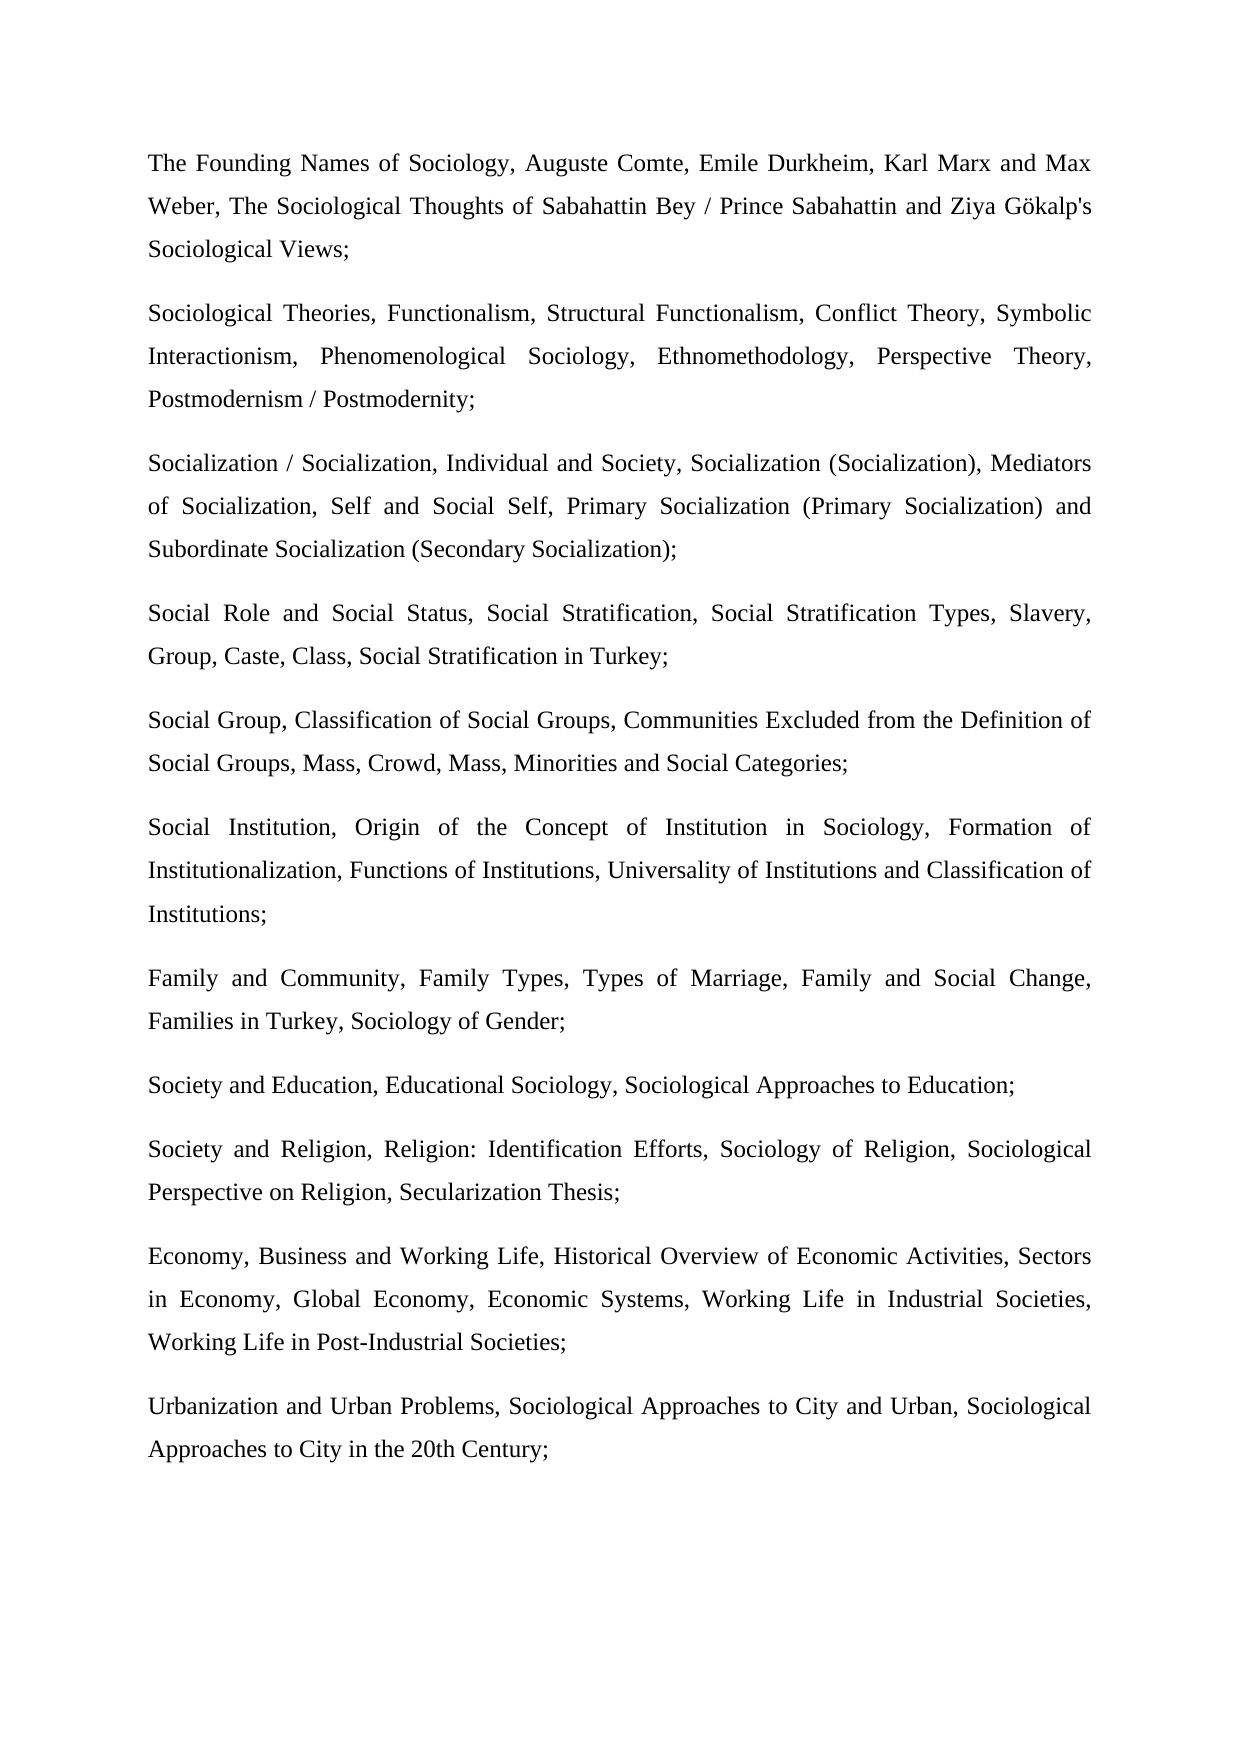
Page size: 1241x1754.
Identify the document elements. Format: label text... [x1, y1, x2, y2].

text Social Institution, Origin of the Concept of Institution in Sociology, Formation of Institutionalization, Functions of Institutions, Universality of Institutions and Classification of Institutions; [148, 812, 1093, 927]
text Economy, Business and Working Life, Historical Overview of Economic Activities, Sectors in Economy, Global Economy, Economic Systems, Working Life in Industrial Societies, Working Life in Post-Industrial Societies; [148, 1241, 1093, 1356]
text Sociological Theories, Functionalism, Structural Functionalism, Conflict Theory, Symbolic Interactionism, Phenomenological Sociology, Ethnomethodology, Perspective Theory, Postmodernism / Postmodernity; [148, 298, 1093, 413]
text Society and Education, Educational Sociology, Sociological Approaches to Education; [148, 1070, 1093, 1098]
text Family and Community, Family Types, Types of Marriage, Family and Social Change, Families in Turkey, Sociology of Gender; [148, 963, 1093, 1034]
text The Founding Names of Sociology, Auguste Comte, Emile Durkheim, Karl Marx and Max Weber, The Sociological Thoughts of Sabahattin Bey / Prince Sabahattin and Ziya Gökalp's Sociological Views; [148, 148, 1093, 263]
text Socialization / Socialization, Individual and Society, Socialization (Socialization), Mediators of Socialization, Self and Social Self, Primary Socialization (Primary Socialization) and Subordinate Socialization (Secondary Socialization); [148, 448, 1093, 563]
text Urbanization and Urban Problems, Sociological Approaches to City and Urban, Sociological Approaches to City in the 20th Century; [148, 1391, 1093, 1463]
text Social Group, Classification of Social Groups, Communities Excluded from the Definition of Social Groups, Mass, Crowd, Mass, Minorities and Social Categories; [148, 705, 1093, 777]
text Society and Religion, Religion: Identification Efforts, Sociology of Religion, Sociological Perspective on Religion, Secularization Thesis; [148, 1134, 1093, 1206]
text Social Role and Social Status, Social Stratification, Social Stratification Types, Slavery, Group, Caste, Class, Social Stratification in Turkey; [148, 598, 1093, 670]
